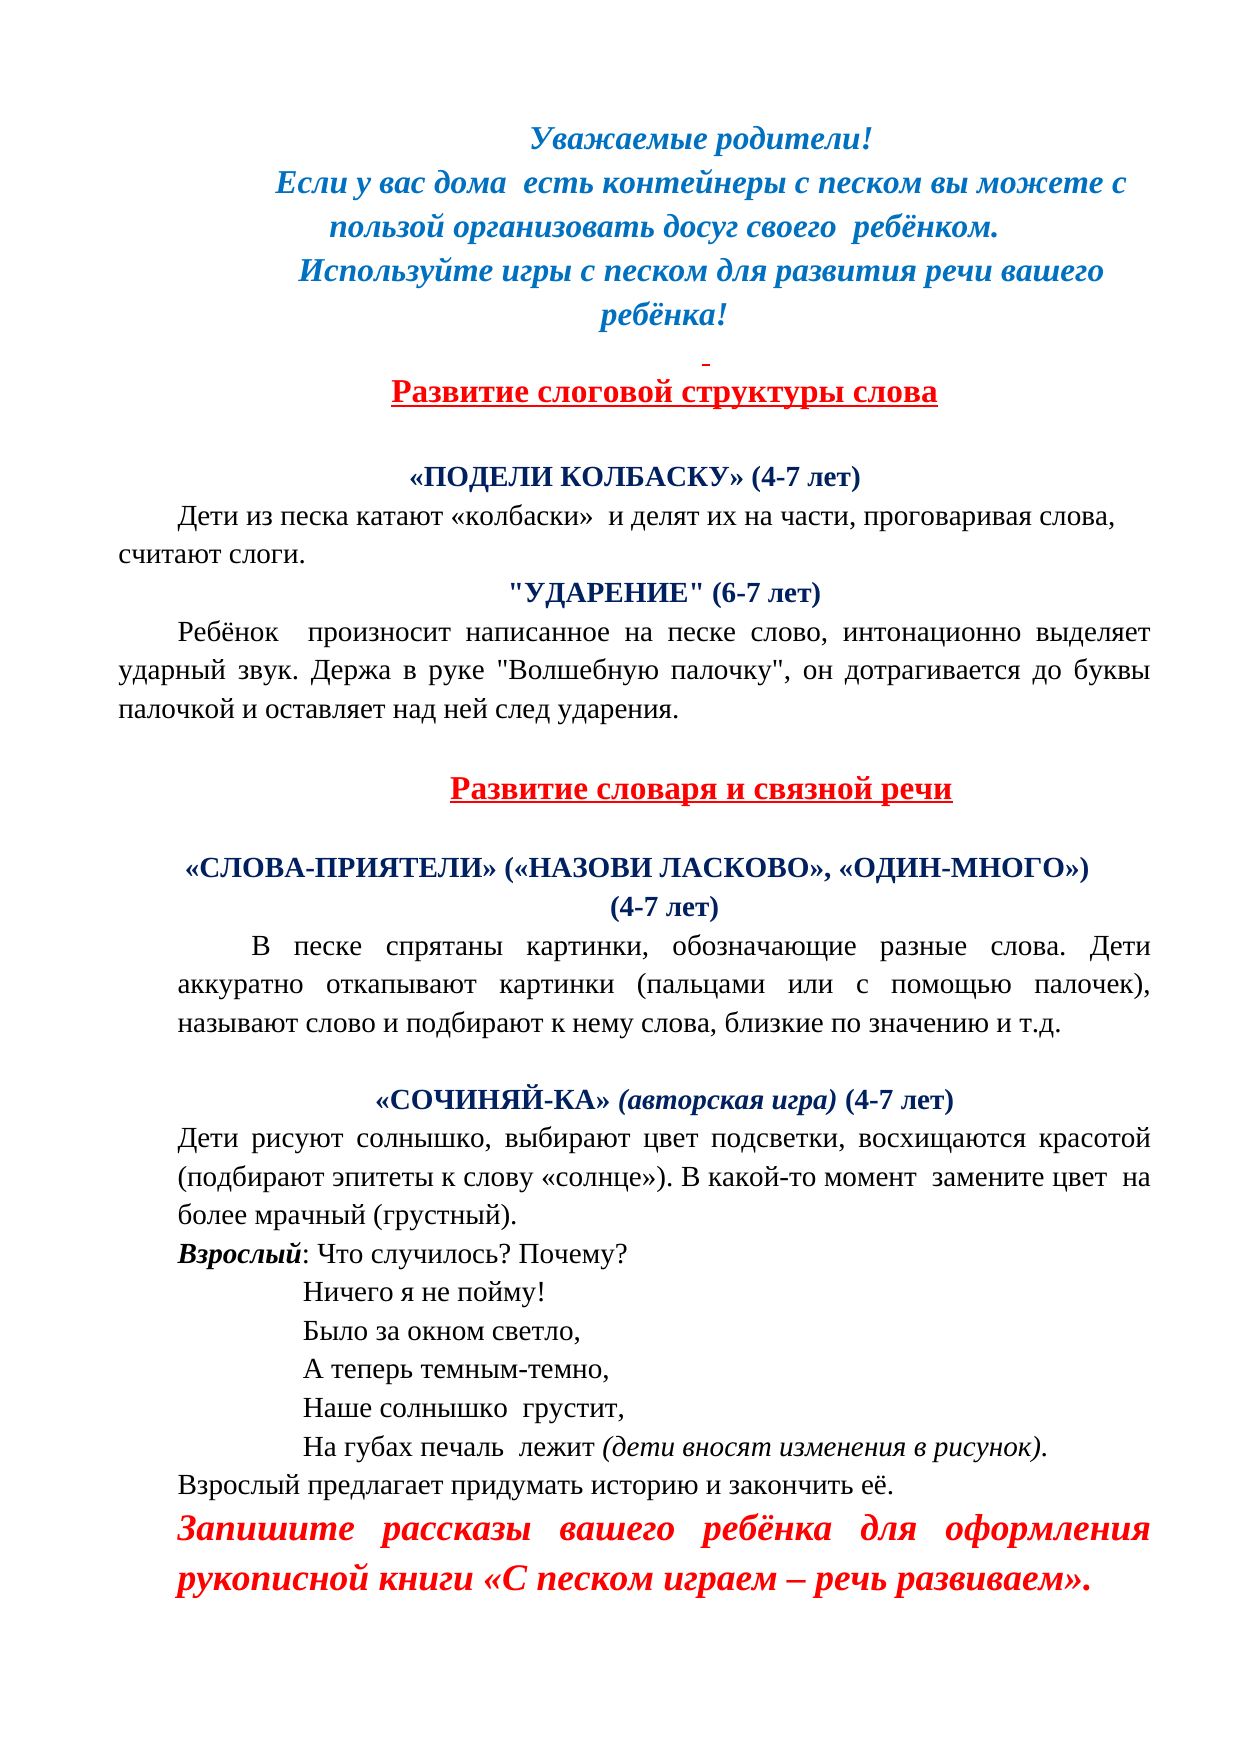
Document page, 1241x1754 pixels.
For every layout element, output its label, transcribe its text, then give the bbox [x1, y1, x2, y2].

text Наше солнышко грустит, [295, 1390, 1152, 1424]
text Ребёнок произносит написанное на песке слово, интонационно выделяет ударный звук. Держа в руке "Волшебную палочку", он дотрагивается до буквы палочкой и оставляет над ней след ударения. [118, 614, 1152, 724]
text «ПОДЕЛИ КОЛБАСКУ» (4-7 лет) [118, 459, 1152, 493]
text «СЛОВА-ПРИЯТЕЛИ» («НАЗОВИ ЛАСКОВО», «ОДИН-МНОГО») [177, 851, 1152, 884]
text Уважаемые родители! [177, 118, 1152, 156]
text На губах печаль лежит (дети вносят изменения в рисунок). [295, 1429, 1152, 1462]
text «СОЧИНЯЙ-КА» (авторская игра) (4-7 лет) [177, 1082, 1152, 1115]
text Если у вас дома есть контейнеры с песком вы можете с пользой организовать досуг своего ребёнком. [177, 162, 1152, 244]
text Ничего я не пойму! [295, 1274, 1152, 1308]
text Взрослый: Что случилось? Почему? [177, 1236, 1152, 1269]
text "УДАРЕНИЕ" (6-7 лет) [118, 575, 1211, 609]
text Развитие слоговой структуры слова [177, 371, 1152, 410]
text Дети рисуют солнышко, выбирают цвет подсветки, восхищаются красотой (подбирают эпитеты к слову «солнце»). В какой-то момент замените цвет на более мрачный (грустный). [177, 1120, 1152, 1231]
text (4-7 лет) [177, 889, 1152, 923]
text В песке спрятаны картинки, обозначающие разные слова. Дети аккуратно откапывают картинки (пальцами или с помощью палочек), называют слово и подбирают к нему слова, близкие по значению и т.д. [177, 928, 1152, 1038]
text Взрослый предлагает придумать историю и закончить её. [177, 1467, 1152, 1501]
text Используйте игры с песком для развития речи вашего ребёнка! [177, 250, 1152, 333]
text Дети из песка катают «колбаски» и делят их на части, проговаривая слова, считают слоги. [118, 498, 1152, 570]
text А теперь темным-темно, [295, 1352, 1152, 1385]
text Было за окном светло, [295, 1313, 1152, 1347]
text Развитие словаря и связной речи [177, 768, 1152, 806]
text Запишите рассказы вашего ребёнка для оформления рукописной книги «С песком играем – речь развиваем». [177, 1506, 1152, 1598]
